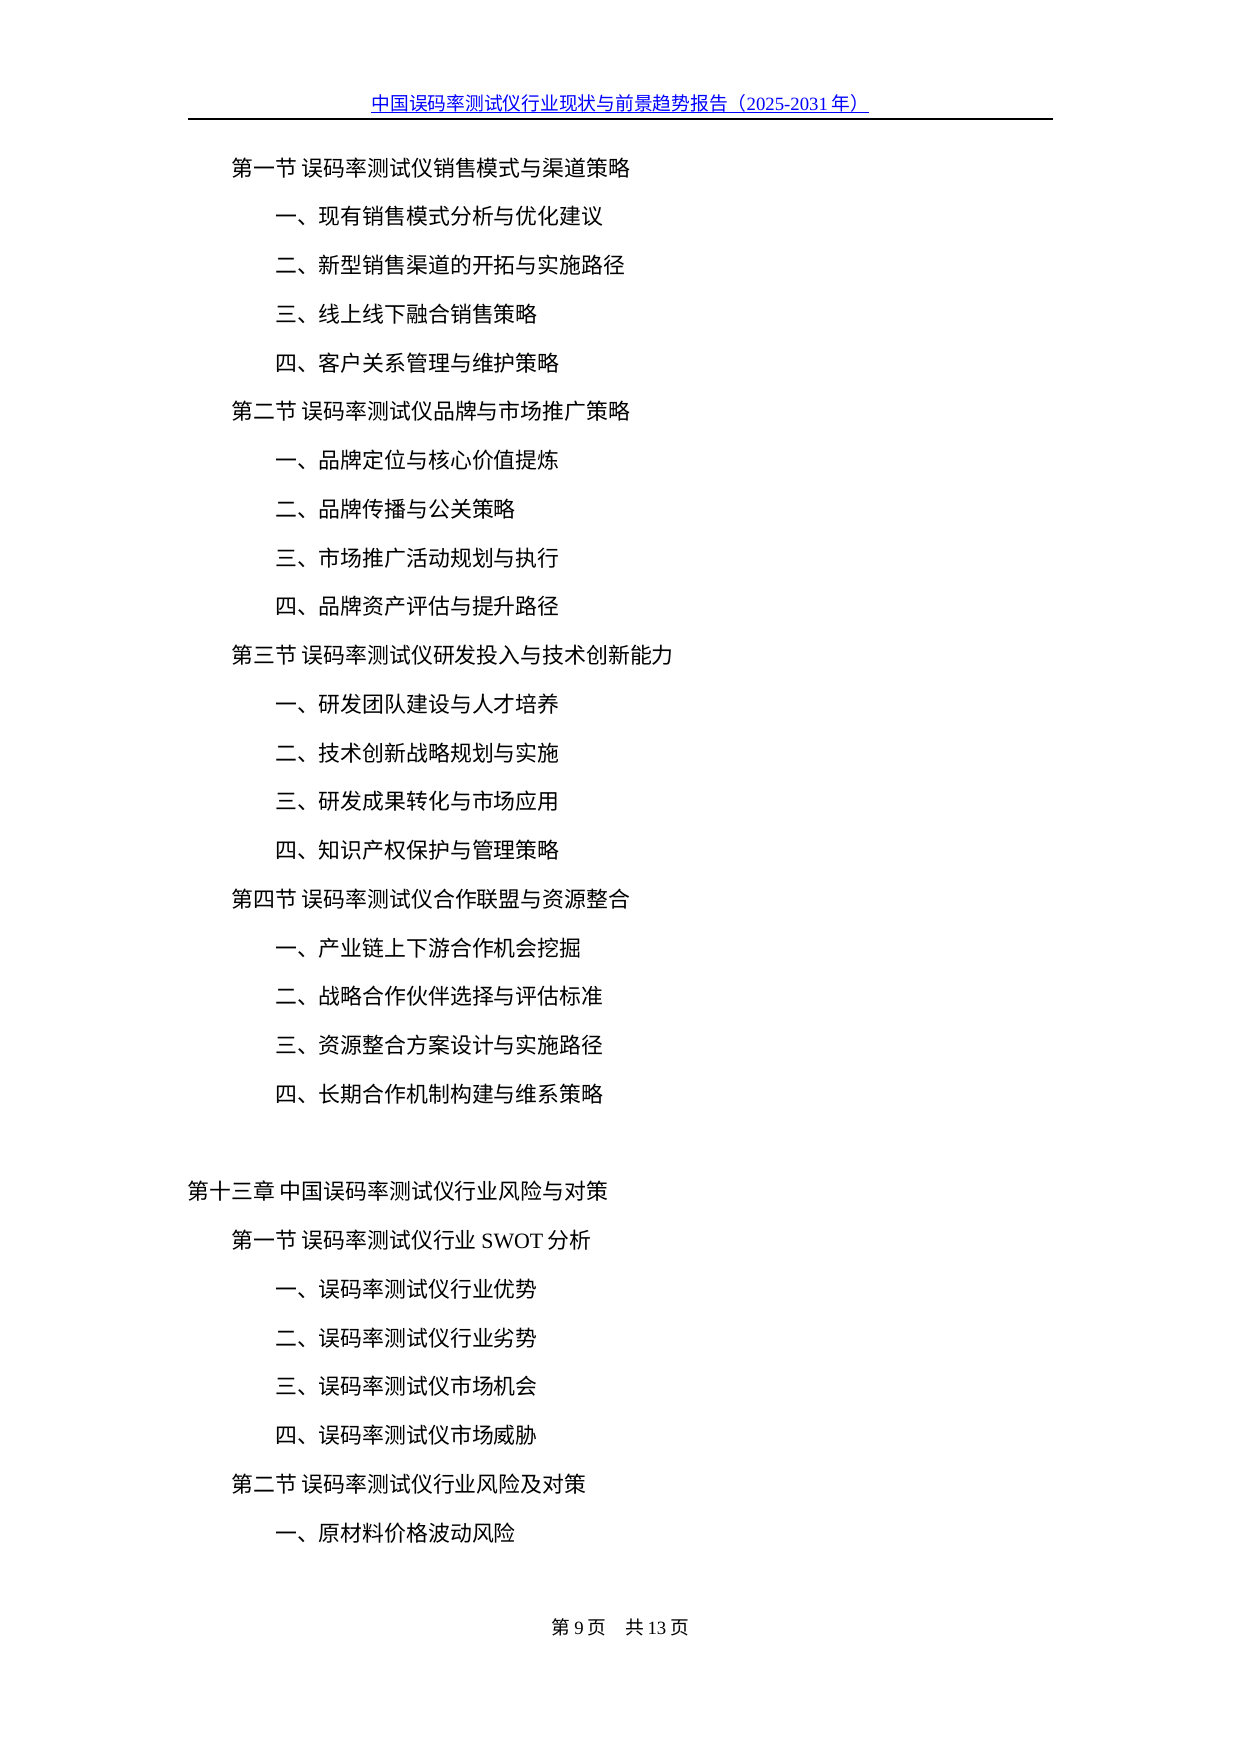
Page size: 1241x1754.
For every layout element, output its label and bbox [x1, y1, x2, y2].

text [187, 150, 1053, 1548]
